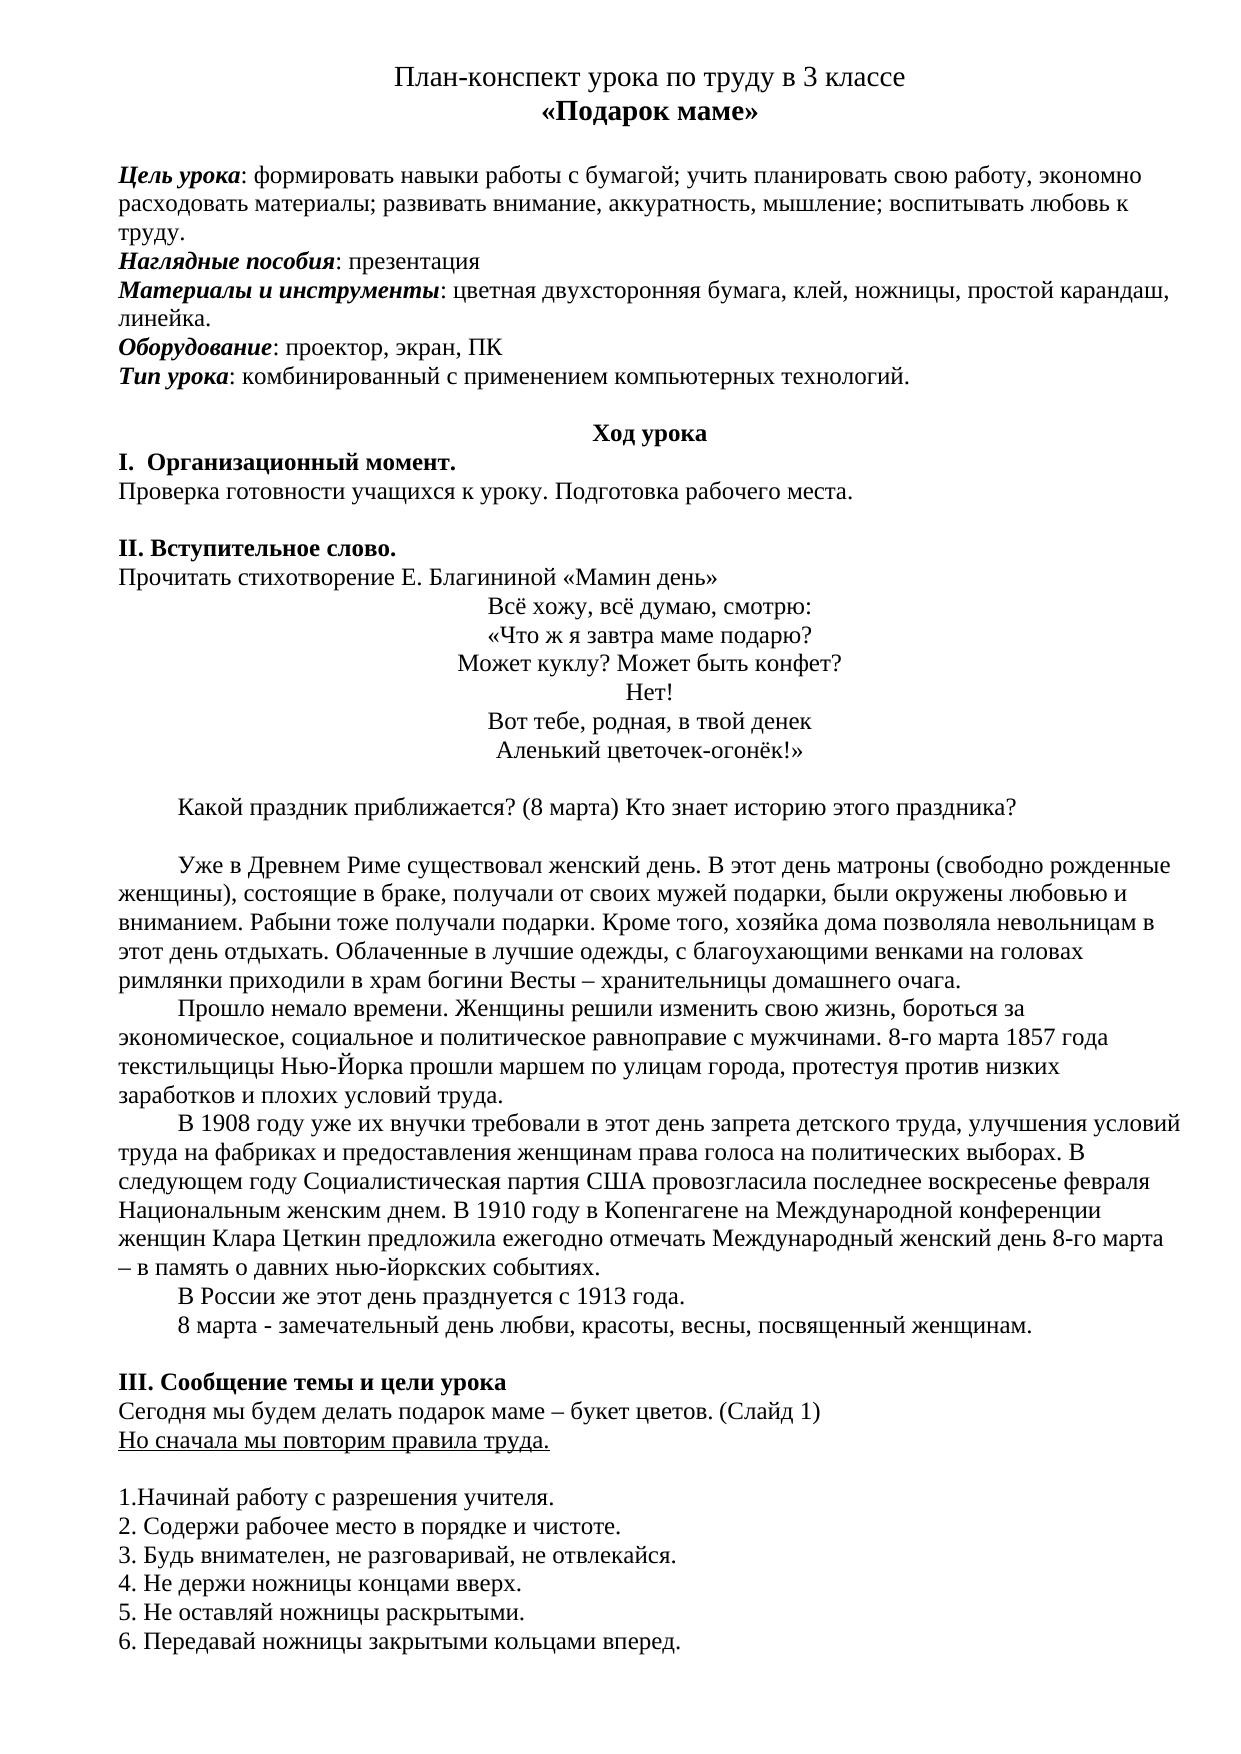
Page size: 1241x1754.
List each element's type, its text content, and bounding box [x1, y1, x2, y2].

text I. Организационный момент. [118, 447, 1181, 476]
text 4. Не держи ножницы концами вверх. [118, 1568, 1181, 1597]
text II. Вступительное слово. [118, 533, 1181, 562]
text 2. Содержи рабочее место в порядке и чистоте. [118, 1511, 1181, 1540]
text Нет! [118, 677, 1181, 706]
text Ход урока [118, 418, 1181, 447]
text Цель урока: формировать навыки работы с бумагой; учить планировать свою работу, экономно расходовать материалы; развивать внимание, аккуратность, мышление; воспитывать любовь к труду. [118, 160, 1181, 246]
text Тип урока: комбинированный с применением компьютерных технологий. [118, 361, 1181, 390]
text «Что ж я завтра маме подарю? [118, 620, 1181, 648]
text III. Сообщение темы и цели урока [118, 1367, 1181, 1396]
text Уже в Древнем Риме существовал женский день. В этот день матроны (свободно рожденные женщины), состоящие в браке, получали от своих мужей подарки, были окружены любовью и вниманием. Рабыни тоже получали подарки. Кроме того, хозяйка дома позволяла невольницам в этот день отдыхать. Облаченные в лучшие одежды, с благоухающими венками на головах римлянки приходили в храм богини Весты – хранительницы домашнего очага. [118, 850, 1181, 993]
text Вот тебе, родная, в твой денек Аленький цветочек-огонёк!» [118, 706, 1181, 763]
text 1.Начинай работу с разрешения учителя. [118, 1482, 1181, 1511]
text Но сначала мы повторим правила труда. [118, 1425, 1181, 1453]
text Сегодня мы будем делать подарок маме – букет цветов. (Слайд 1) [118, 1396, 1181, 1425]
text Всё хожу, всё думаю, смотрю: [118, 591, 1181, 620]
text Прочитать стихотворение Е. Благининой «Мамин день» [118, 562, 1181, 591]
text Оборудование: проектор, экран, ПК [118, 332, 1181, 361]
text План-конспект урока по труду в 3 классе [118, 59, 1181, 93]
text 3. Будь внимателен, не разговаривай, не отвлекайся. [118, 1540, 1181, 1568]
text 6. Передавай ножницы закрытыми кольцами вперед. [118, 1626, 1181, 1655]
text 8 марта - замечательный день любви, красоты, весны, посвященный женщинам. [118, 1310, 1181, 1338]
text Какой праздник приближается? (8 марта) Кто знает историю этого праздника? [118, 792, 1181, 821]
text 5. Не оставляй ножницы раскрытыми. [118, 1597, 1181, 1626]
text Наглядные пособия: презентация [118, 246, 1181, 275]
text В России же этот день празднуется с 1913 года. [118, 1281, 1181, 1310]
text В 1908 году уже их внучки требовали в этот день запрета детского труда, улучшения условий труда на фабриках и предоставления женщинам права голоса на политических выборах. В следующем году Социалистическая партия США провозгласила последнее воскресенье февраля Национальным женским днем. В 1910 году в Копенгагене на Международной конференции женщин Клара Цеткин предложила ежегодно отмечать Международный женский день 8-го марта – в память о давних нью-йоркских событиях. [118, 1108, 1181, 1281]
text Материалы и инструменты: цветная двухсторонняя бумага, клей, ножницы, простой карандаш, линейка. [118, 275, 1181, 332]
text Проверка готовности учащихся к уроку. Подготовка рабочего места. [118, 476, 1181, 505]
text «Подарок маме» [118, 93, 1181, 126]
text Прошло немало времени. Женщины решили изменить свою жизнь, бороться за экономическое, социальное и политическое равноправие с мужчинами. 8-го марта 1857 года текстильщицы Нью-Йорка прошли маршем по улицам города, протестуя против низких заработков и плохих условий труда. [118, 993, 1181, 1108]
text Может куклу? Может быть конфет? [118, 648, 1181, 677]
